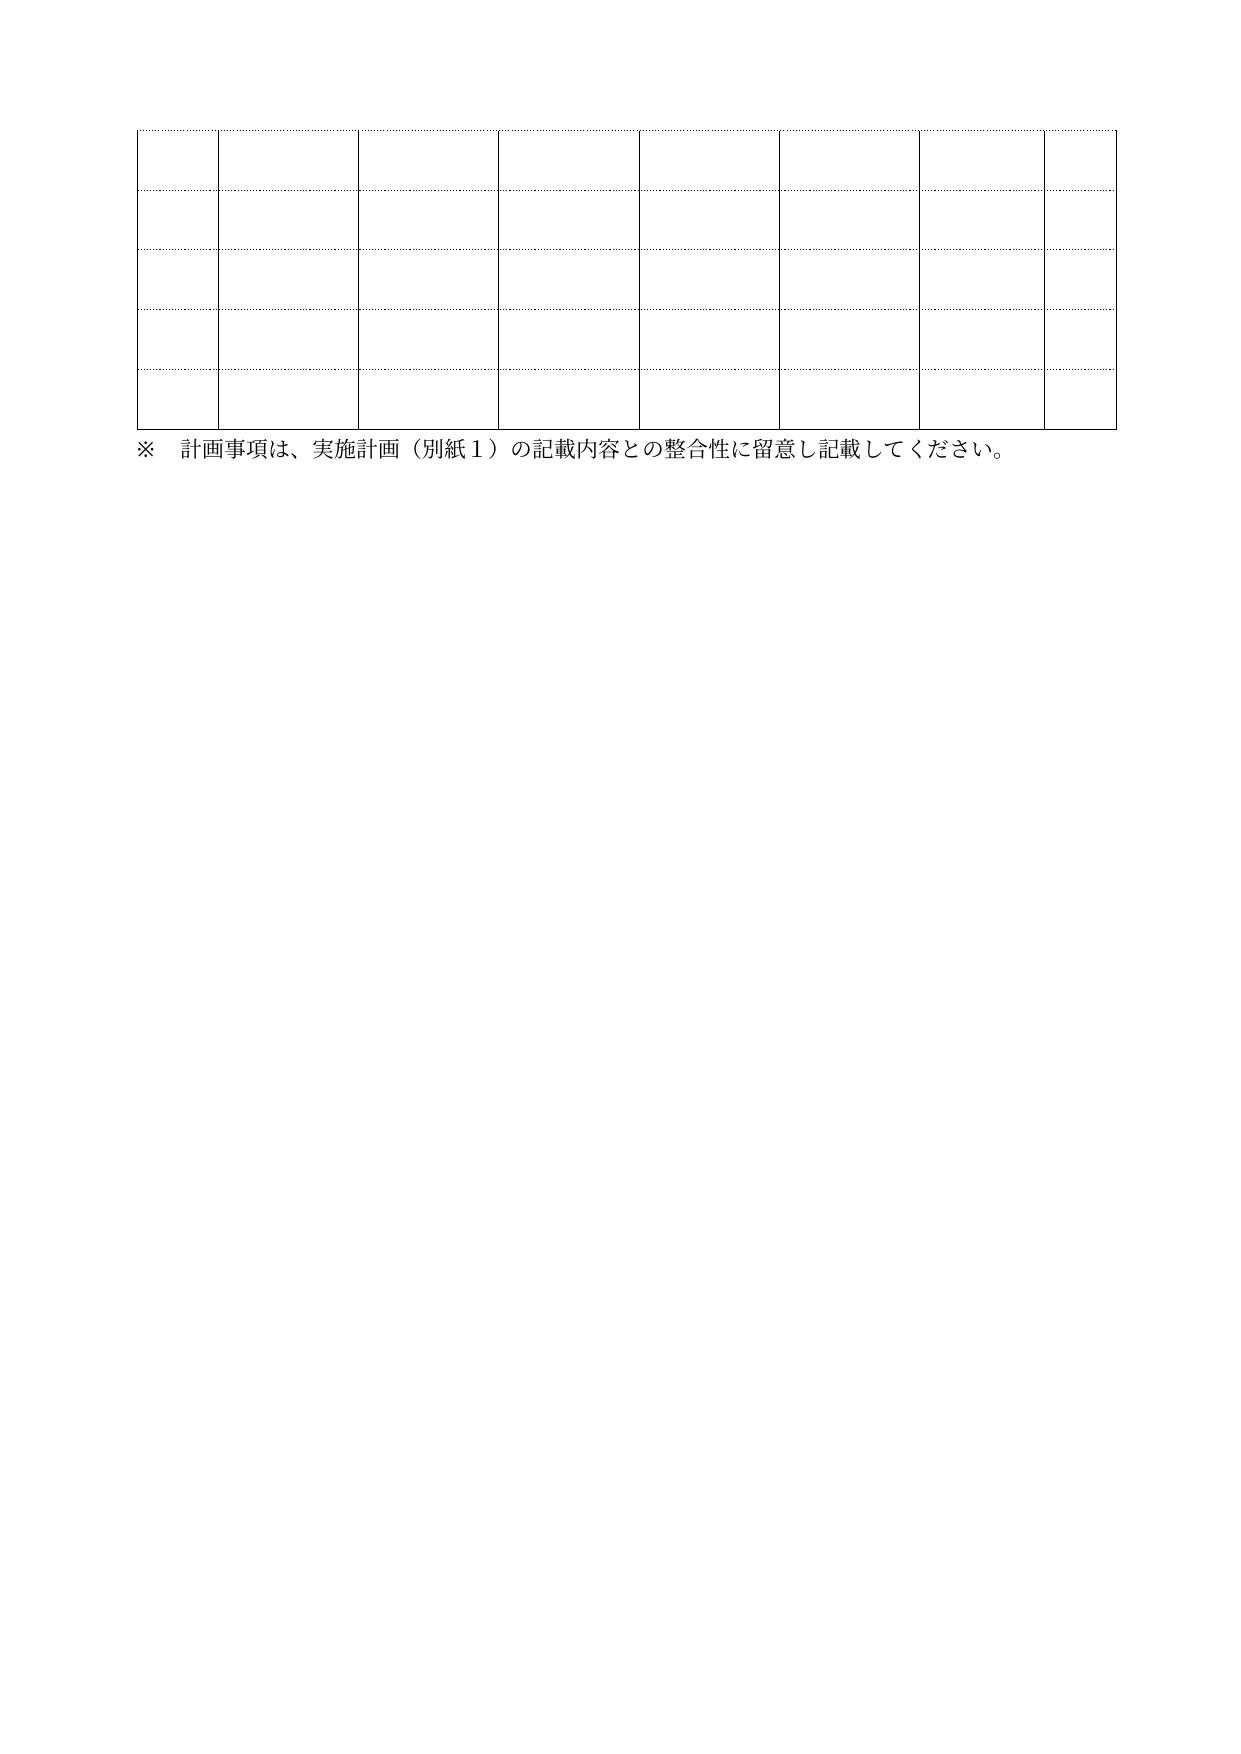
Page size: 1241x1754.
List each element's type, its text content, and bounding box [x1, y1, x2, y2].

table_cell [219, 369, 358, 429]
table_cell [640, 309, 779, 369]
table_cell [920, 130, 1044, 189]
table_cell [640, 130, 779, 189]
table_cell [640, 190, 779, 249]
table_cell [640, 369, 779, 429]
table_cell [359, 369, 498, 429]
table_cell [780, 249, 919, 309]
table_cell [499, 130, 639, 189]
table_cell [219, 130, 358, 189]
table_cell [640, 249, 779, 309]
table_cell [780, 369, 919, 429]
table_cell [359, 309, 498, 369]
table_cell [1045, 190, 1116, 249]
table_cell [1045, 130, 1116, 189]
table_cell [219, 249, 358, 309]
table_cell [219, 190, 358, 249]
text ※ 計画事項は、実施計画（別紙１）の記載内容との整合性に留意し記載してください。 [137, 430, 1104, 467]
table_cell [138, 369, 218, 429]
table_cell [359, 190, 498, 249]
table_cell [138, 309, 218, 369]
table_cell [359, 130, 498, 189]
table_cell [138, 130, 218, 189]
table_cell [219, 309, 358, 369]
table_cell [1045, 369, 1116, 429]
table_cell [920, 369, 1044, 429]
table_cell [138, 190, 218, 249]
table_cell [1045, 309, 1116, 369]
table_cell [138, 249, 218, 309]
table_cell [920, 249, 1044, 309]
table_cell [499, 369, 639, 429]
table_cell [780, 309, 919, 369]
table_cell [780, 190, 919, 249]
table_cell [780, 130, 919, 189]
table_cell [920, 190, 1044, 249]
table_cell [499, 309, 639, 369]
table_cell [499, 190, 639, 249]
table_cell [1045, 249, 1116, 309]
table_cell [920, 309, 1044, 369]
table_cell [359, 249, 498, 309]
table_cell [499, 249, 639, 309]
